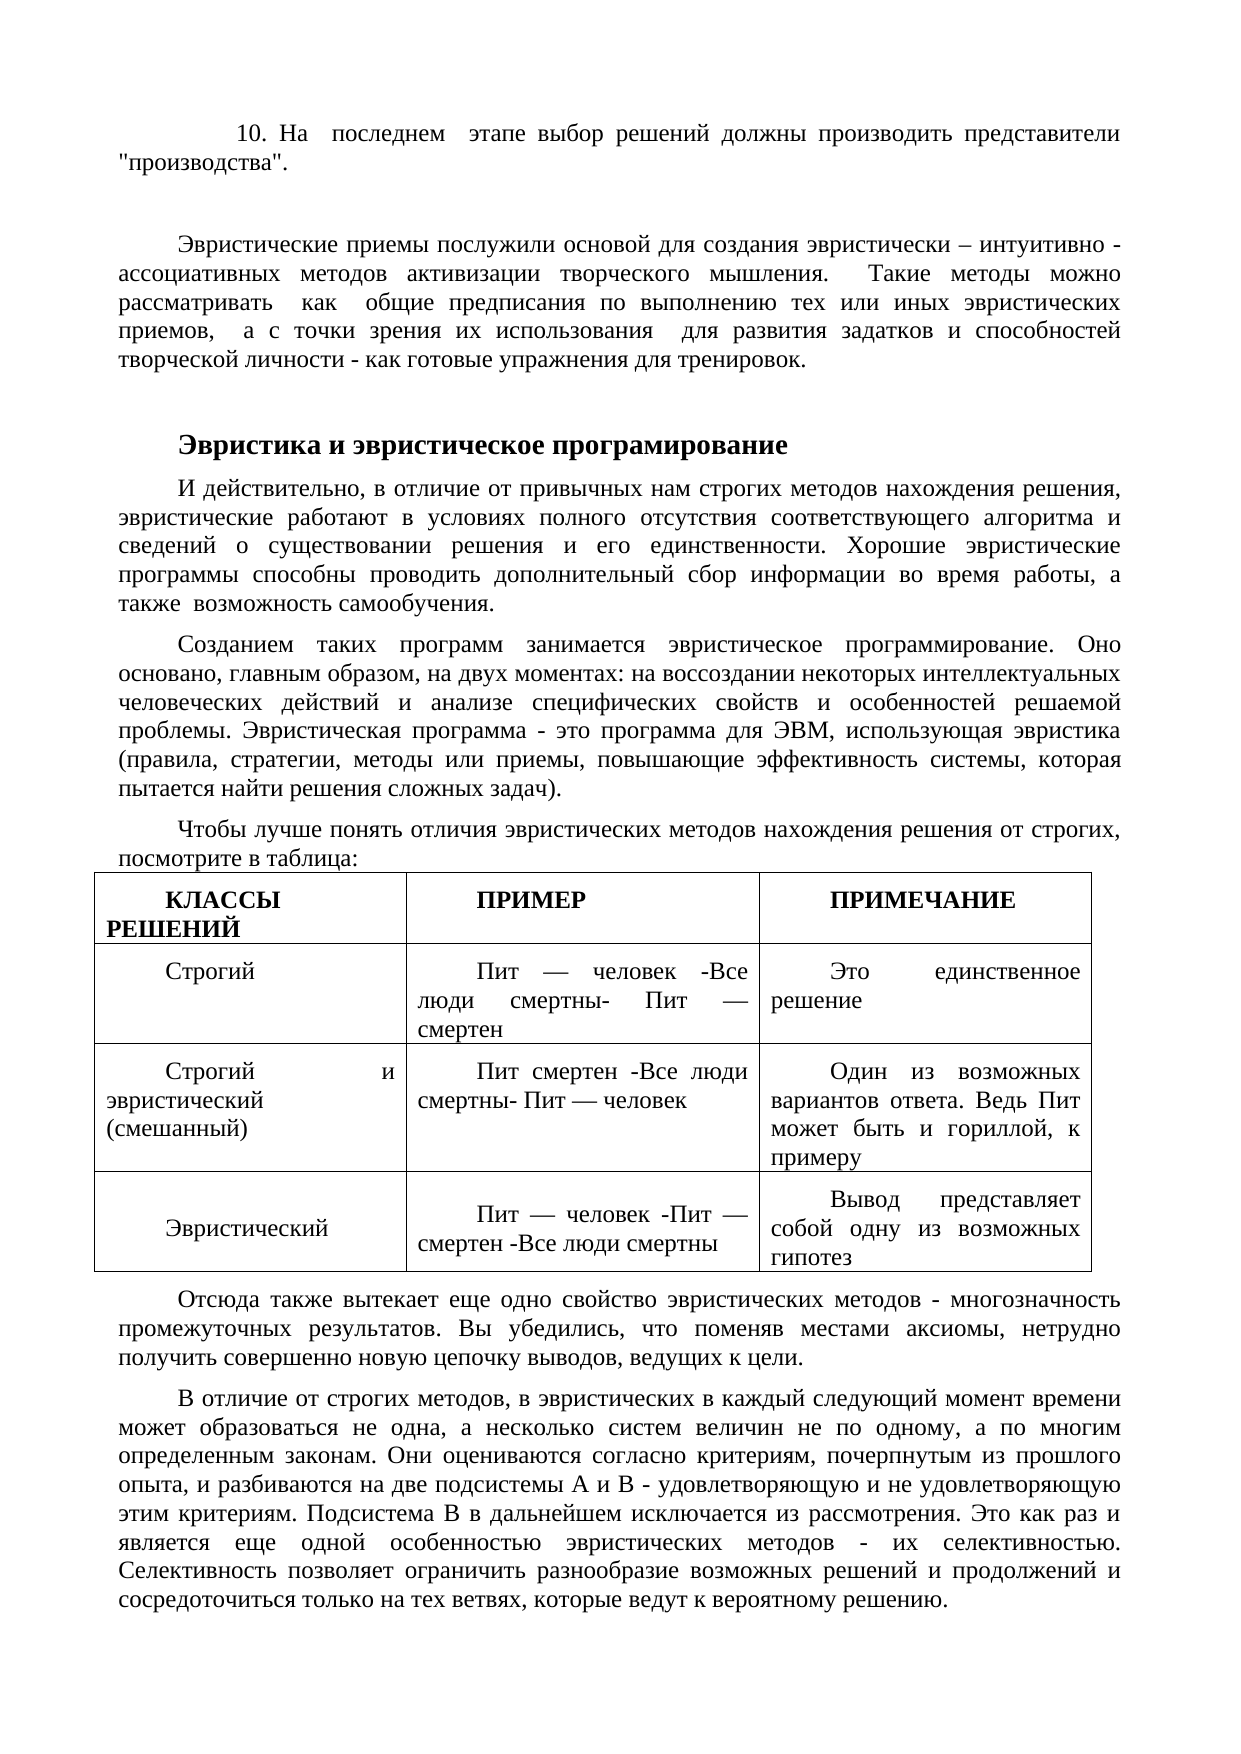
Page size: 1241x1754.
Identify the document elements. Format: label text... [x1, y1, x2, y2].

table_header ПРИМЕР [407, 873, 759, 943]
text Эвристика и эвристическое програмирование [118, 427, 1122, 460]
table_cell Это единственное решение [760, 944, 1091, 1042]
table_cell Пит смертен -Все люди смертны- Пит — человек [407, 1044, 759, 1171]
table_header КЛАССЫ РЕШЕНИЙ [95, 873, 406, 943]
text Отсюда также вытекает еще одно свойство эвристических методов - многозначность промежуточных результатов. Вы убедились, что поменяв местами аксиомы, нетрудно получить совершенно новую цепочку выводов, ведущих к цели. [118, 1284, 1122, 1371]
table_cell Пит — человек -Все люди смертны- Пит — смертен [407, 944, 759, 1042]
table_cell Строгий и эвристический (смешанный) [95, 1044, 406, 1171]
table_header ПРИМЕЧАНИЕ [760, 873, 1091, 943]
text Созданием таких программ занимается эвристическое программирование. Оно основано, главным образом, на двух моментах: на воссоздании некоторых интеллектуальных человеческих действий и анализе специфических свойств и особенностей решаемой проблемы. Эвристическая программа - это программа для ЭВМ, использующая эвристика (правила, стратегии, методы или приемы, повышающие эффективность системы, которая пытается найти решения сложных задач). [118, 629, 1122, 802]
table_cell Вывод представляет собой одну из возможных гипотез [760, 1172, 1091, 1271]
table_cell Пит — человек -Пит — смертен -Все люди смертны [407, 1172, 759, 1271]
text В отличие от строгих методов, в эвристических в каждый следующий момент времени может образоваться не одна, а несколько систем величин не по одному, а по многим определенным законам. Они оцениваются согласно критериям, почерпнутым из прошлого опыта, и разбиваются на две подсистемы А и В - удовлетворяющую и не удовлетворяющую этим критериям. Подсистема В в дальнейшем исключается из рассмотрения. Это как раз и является еще одной особенностью эвристических методов - их селективностью. Селективность позволяет ограничить разнообразие возможных решений и продолжений и сосредоточиться только на тех ветвях, которые ведут к вероятному решению. [118, 1383, 1122, 1613]
text Эвристические приемы послужили основой для создания эвристически – интуитивно - ассоциативных методов активизации творческого мышления. Такие методы можно рассматривать как общие предписания по выполнению тех или иных эвристических приемов, а с точки зрения их использования для развития задатков и способностей творческой личности - как готовые упражнения для тренировок. [118, 229, 1122, 373]
table_cell Один из возможных вариантов ответа. Ведь Пит может быть и гориллой, к примеру [760, 1044, 1091, 1171]
table_cell Эвристический [95, 1172, 406, 1271]
text 10. На последнем этапе выбор решений должны производить представители "производства". [118, 118, 1122, 176]
text И действительно, в отличие от привычных нам строгих методов нахождения решения, эвристические работают в условиях полного отсутствия соответствующего алгоритма и сведений о существовании решения и его единственности. Хорошие эвристические программы способны проводить дополнительный сбор информации во время работы, а также возможность самообучения. [118, 473, 1122, 617]
text Чтобы лучше понять отличия эвристических методов нахождения решения от строгих, посмотрите в таблица: [118, 814, 1122, 872]
table_cell Строгий [95, 944, 406, 1042]
